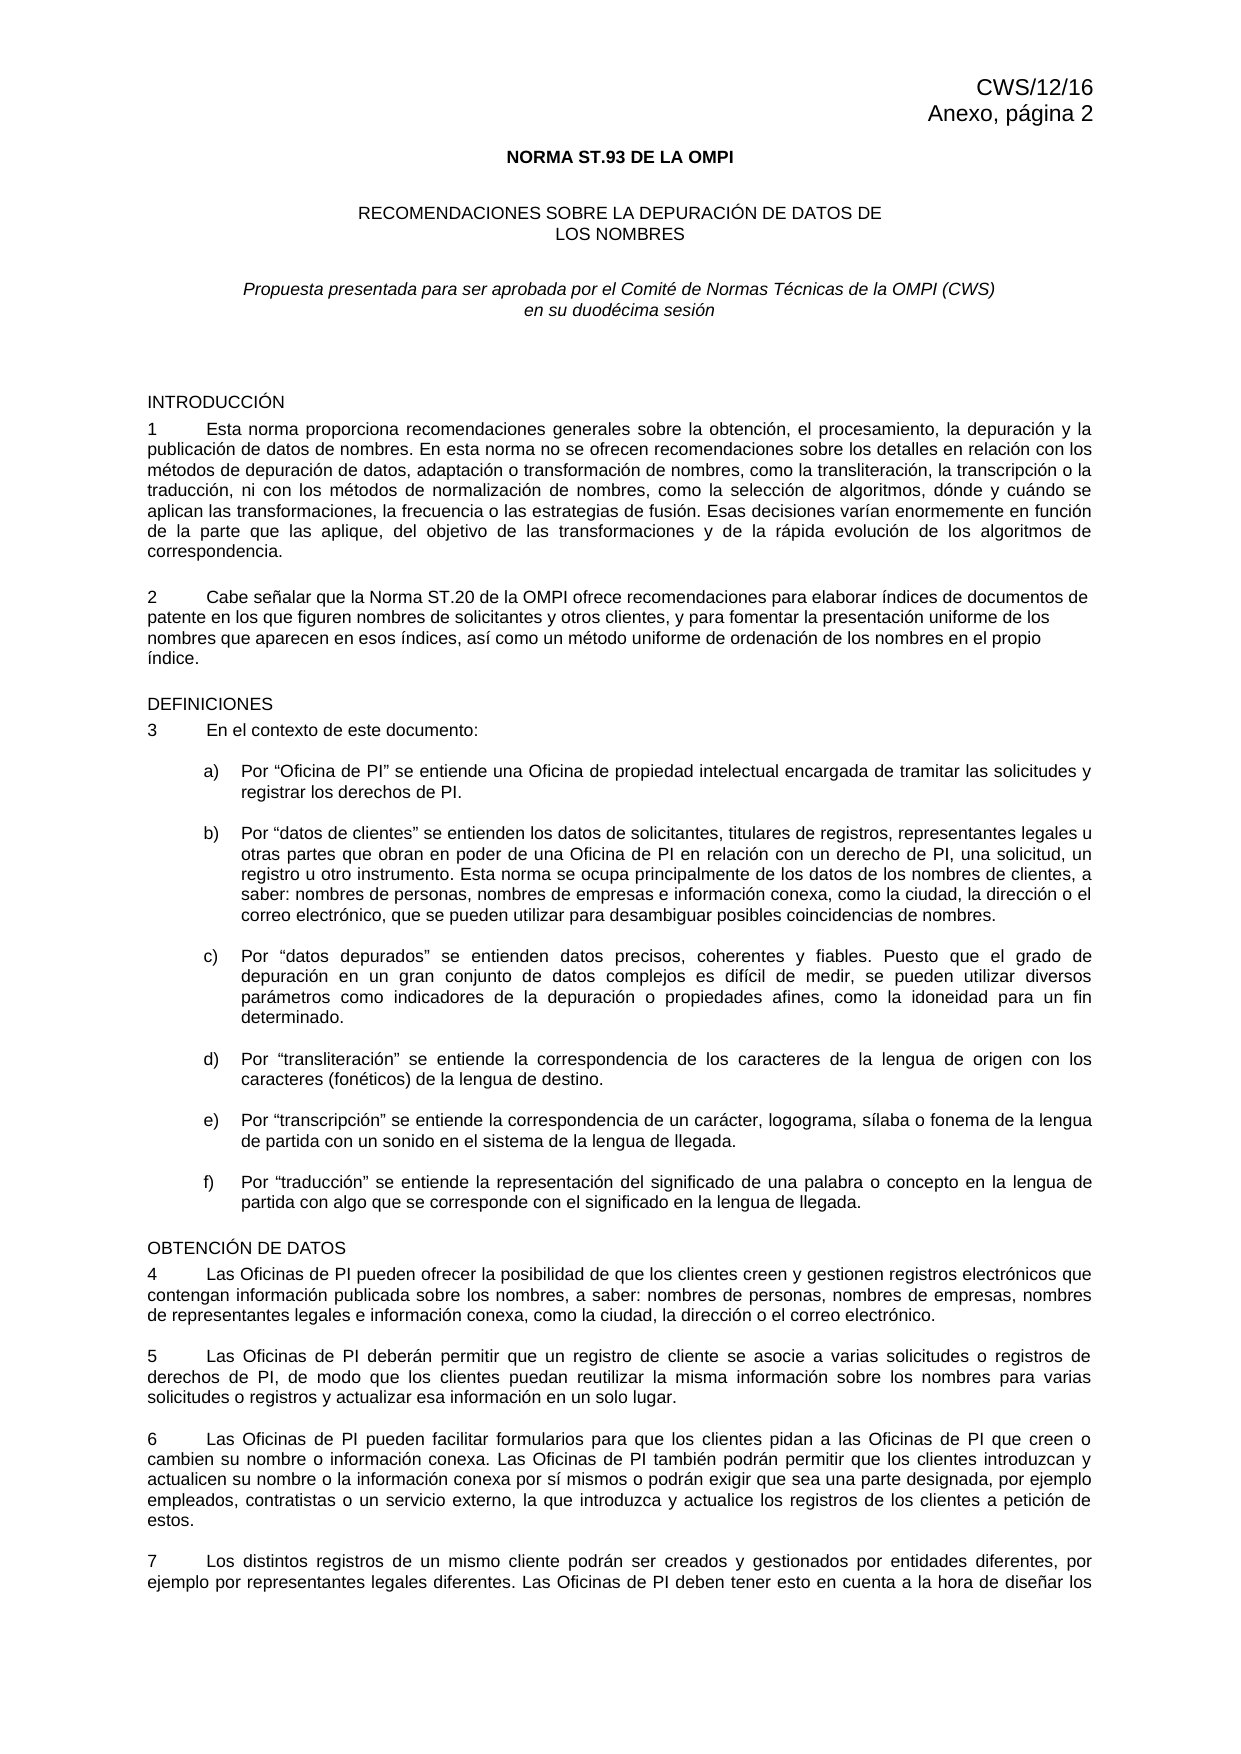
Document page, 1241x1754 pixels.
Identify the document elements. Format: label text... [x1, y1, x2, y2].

subtitle DEFINICIONES [147, 693, 1093, 714]
list Las Oficinas de PI deberán permitir que un registro de cliente se asocie a varias solicitudes o registros de derechos de PI, de modo que los clientes puedan reutilizar la misma información sobre los nombres para varias solicitudes o registros y actualizar esa información en un solo lugar. [147, 1346, 1093, 1407]
list Por “datos depurados” se entienden datos precisos, coherentes y fiables. Puesto que el grado de depuración en un gran conjunto de datos complejos es difícil de medir, se pueden utilizar diversos parámetros como indicadores de la depuración o propiedades afines, como la idoneidad para un fin determinado. [203, 946, 1093, 1027]
list Por “transliteración” se entiende la correspondencia de los caracteres de la lengua de origen con los caracteres (fonéticos) de la lengua de destino. [203, 1048, 1093, 1089]
list Por “transcripción” se entiende la correspondencia de un carácter, logograma, sílaba o fonema de la lengua de partida con un sonido en el sistema de la lengua de llegada. [203, 1110, 1093, 1151]
list Por “Oficina de PI” se entiende una Oficina de propiedad intelectual encargada de tramitar las solicitudes y registrar los derechos de PI. [203, 761, 1093, 802]
list Las Oficinas de PI pueden ofrecer la posibilidad de que los clientes creen y gestionen registros electrónicos que contengan información publicada sobre los nombres, a saber: nombres de personas, nombres de empresas, nombres de representantes legales e información conexa, como la ciudad, la dirección o el correo electrónico. [147, 1264, 1093, 1325]
list Por “datos de clientes” se entienden los datos de solicitantes, titulares de registros, representantes legales u otras partes que obran en poder de una Oficina de PI en relación con un derecho de PI, una solicitud, un registro u otro instrumento. Esta norma se ocupa principalmente de los datos de los nombres de clientes, a saber: nombres de personas, nombres de empresas e información conexa, como la ciudad, la dirección o el correo electrónico, que se pueden utilizar para desambiguar posibles coincidencias de nombres. [203, 823, 1093, 925]
text en su duodécima sesión [147, 299, 1093, 320]
list Por “traducción” se entiende la representación del significado de una palabra o concepto en la lengua de partida con algo que se corresponde con el significado en la lengua de llegada. [203, 1172, 1093, 1212]
title Norma ST.93 de la OMPI [339, 147, 901, 167]
text Esta norma proporciona recomendaciones generales sobre la obtención, el procesamiento, la depuración y la publicación de datos de nombres. En esta norma no se ofrecen recomendaciones sobre los detalles en relación con los métodos de depuración de datos, adaptación o transformación de nombres, como la transliteración, la transcripción o la traducción, ni con los métodos de normalización de nombres, como la selección de algoritmos, dónde y cuándo se aplican las transformaciones, la frecuencia o las estrategias de fusión. Esas decisiones varían enormemente en función de la parte que las aplique, del objetivo de las transformaciones y de la rápida evolución de los algoritmos de correspondencia. [147, 419, 1093, 562]
text Cabe señalar que la Norma ST.20 de la OMPI ofrece recomendaciones para elaborar índices de documentos de patente en los que figuren nombres de solicitantes y otros clientes, y para fomentar la presentación uniforme de los nombres que aparecen en esos índices, así como un método uniforme de ordenación de los nombres en el propio índice. [147, 587, 1093, 668]
title Recomendaciones sobre la depuración de datos de los nombres [339, 203, 901, 244]
subtitle OBTENCIÓN DE DATOS [147, 1237, 1093, 1258]
list Las Oficinas de PI pueden facilitar formularios para que los clientes pidan a las Oficinas de PI que creen o cambien su nombre o información conexa. Las Oficinas de PI también podrán permitir que los clientes introduzcan y actualicen su nombre o la información conexa por sí mismos o podrán exigir que sea una parte designada, por ejemplo empleados, contratistas o un servicio externo, la que introduzca y actualice los registros de los clientes a petición de estos. [147, 1428, 1093, 1530]
list En el contexto de este documento: [147, 720, 1093, 740]
text Propuesta presentada para ser aprobada por el Comité de Normas Técnicas de la OMPI (CWS) [147, 279, 1093, 299]
subtitle INTRODUCCIÓN [147, 392, 1093, 412]
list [147, 1551, 1093, 1592]
